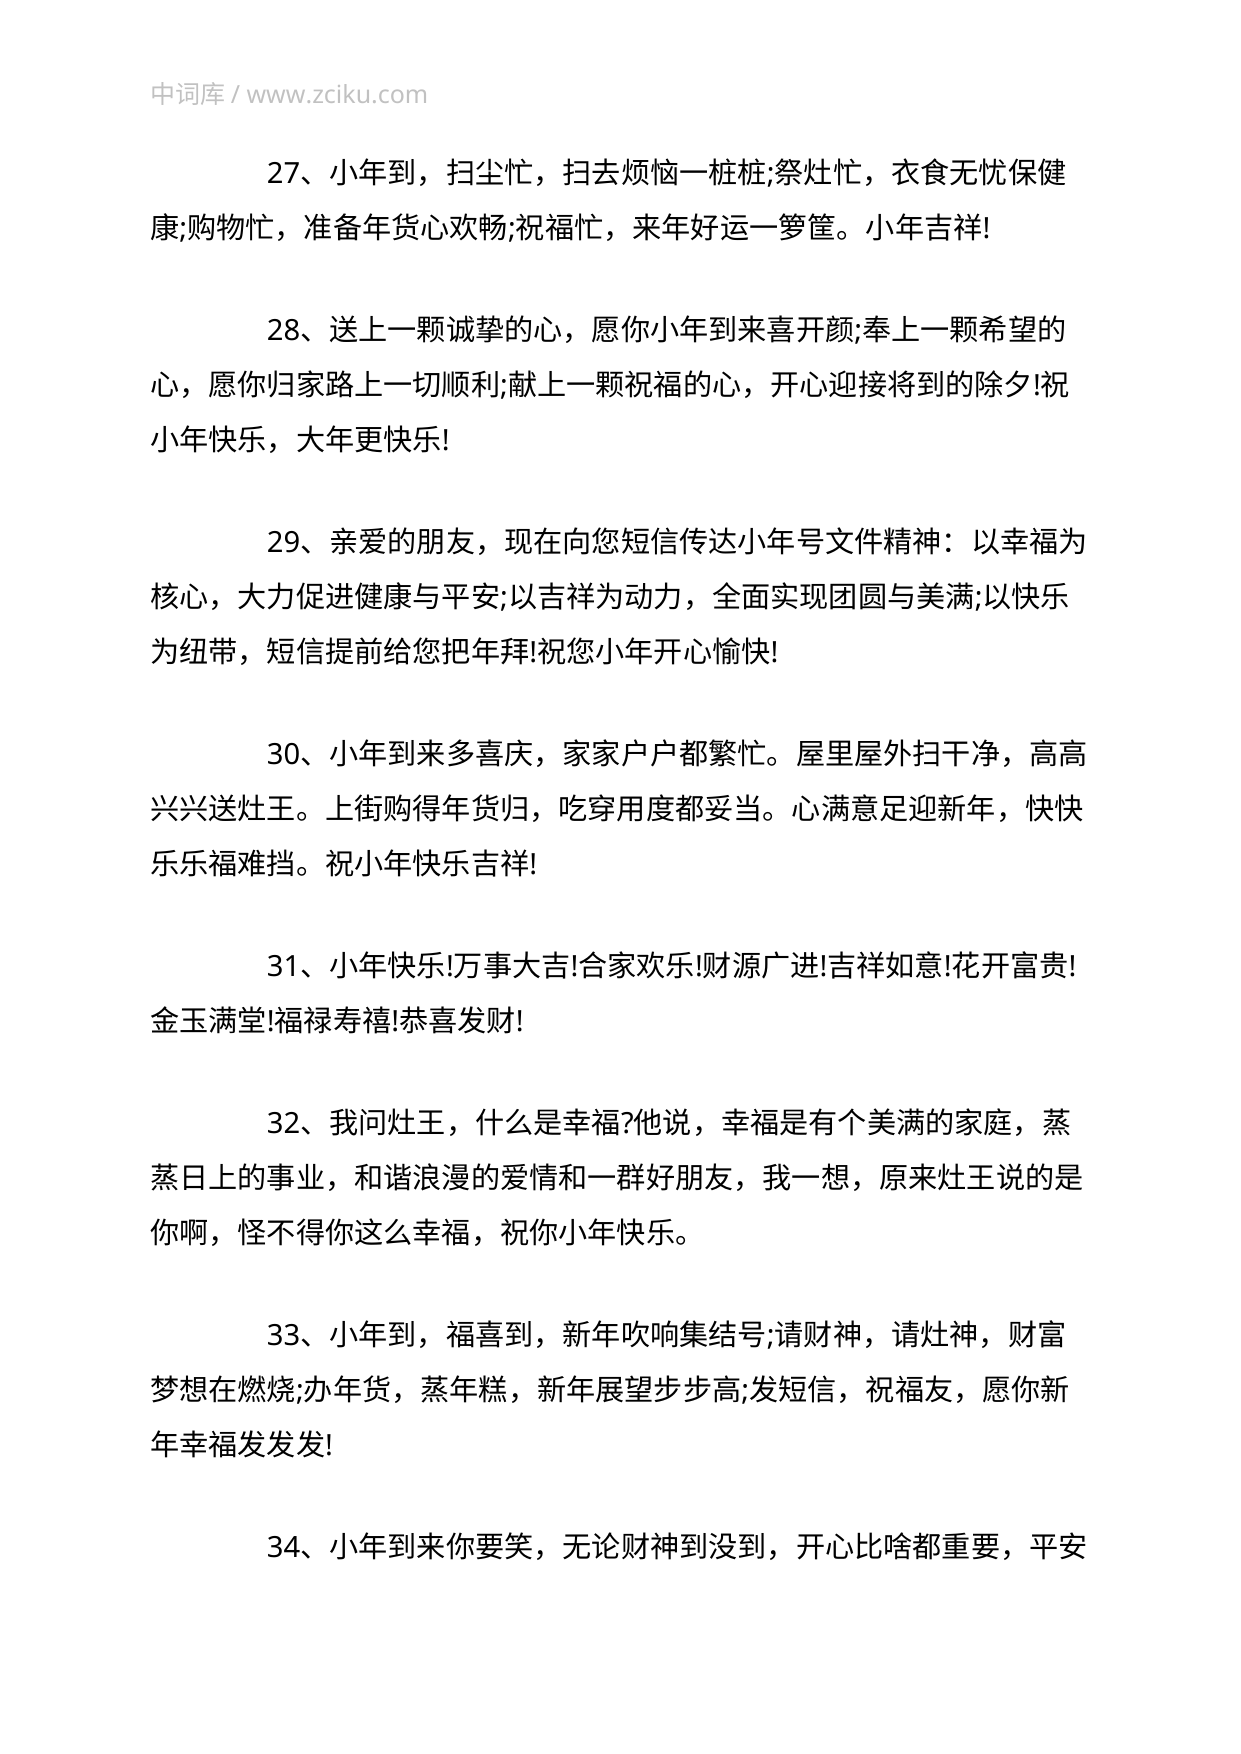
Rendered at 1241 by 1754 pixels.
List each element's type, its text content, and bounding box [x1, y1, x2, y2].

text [150, 1523, 1090, 1566]
text 33、小年到，福喜到，新年吹响集结号;请财神，请灶神，财富梦想在燃烧;办年货，蒸年糕，新年展望步步高;发短信，祝福友，愿你新年幸福发发发! [150, 1311, 1090, 1464]
text 28、送上一颗诚挚的心，愿你小年到来喜开颜;奉上一颗希望的心，愿你归家路上一切顺利;献上一颗祝福的心，开心迎接将到的除夕!祝小年快乐，大年更快乐! [150, 307, 1090, 459]
text 31、小年快乐!万事大吉!合家欢乐!财源广进!吉祥如意!花开富贵!金玉满堂!福禄寿禧!恭喜发财! [150, 943, 1090, 1040]
text 29、亲爱的朋友，现在向您短信传达小年号文件精神：以幸福为核心，大力促进健康与平安;以吉祥为动力，全面实现团圆与美满;以快乐为纽带，短信提前给您把年拜!祝您小年开心愉快! [150, 519, 1090, 671]
text 27、小年到，扫尘忙，扫去烦恼一桩桩;祭灶忙，衣食无忧保健康;购物忙，准备年货心欢畅;祝福忙，来年好运一箩筐。小年吉祥! [150, 150, 1090, 247]
text 30、小年到来多喜庆，家家户户都繁忙。屋里屋外扫干净，高高兴兴送灶王。上街购得年货归，吃穿用度都妥当。心满意足迎新年，快快乐乐福难挡。祝小年快乐吉祥! [150, 731, 1090, 883]
text 32、我问灶王，什么是幸福?他说，幸福是有个美满的家庭，蒸蒸日上的事业，和谐浪漫的爱情和一群好朋友，我一想，原来灶王说的是你啊，怪不得你这么幸福，祝你小年快乐。 [150, 1100, 1090, 1252]
